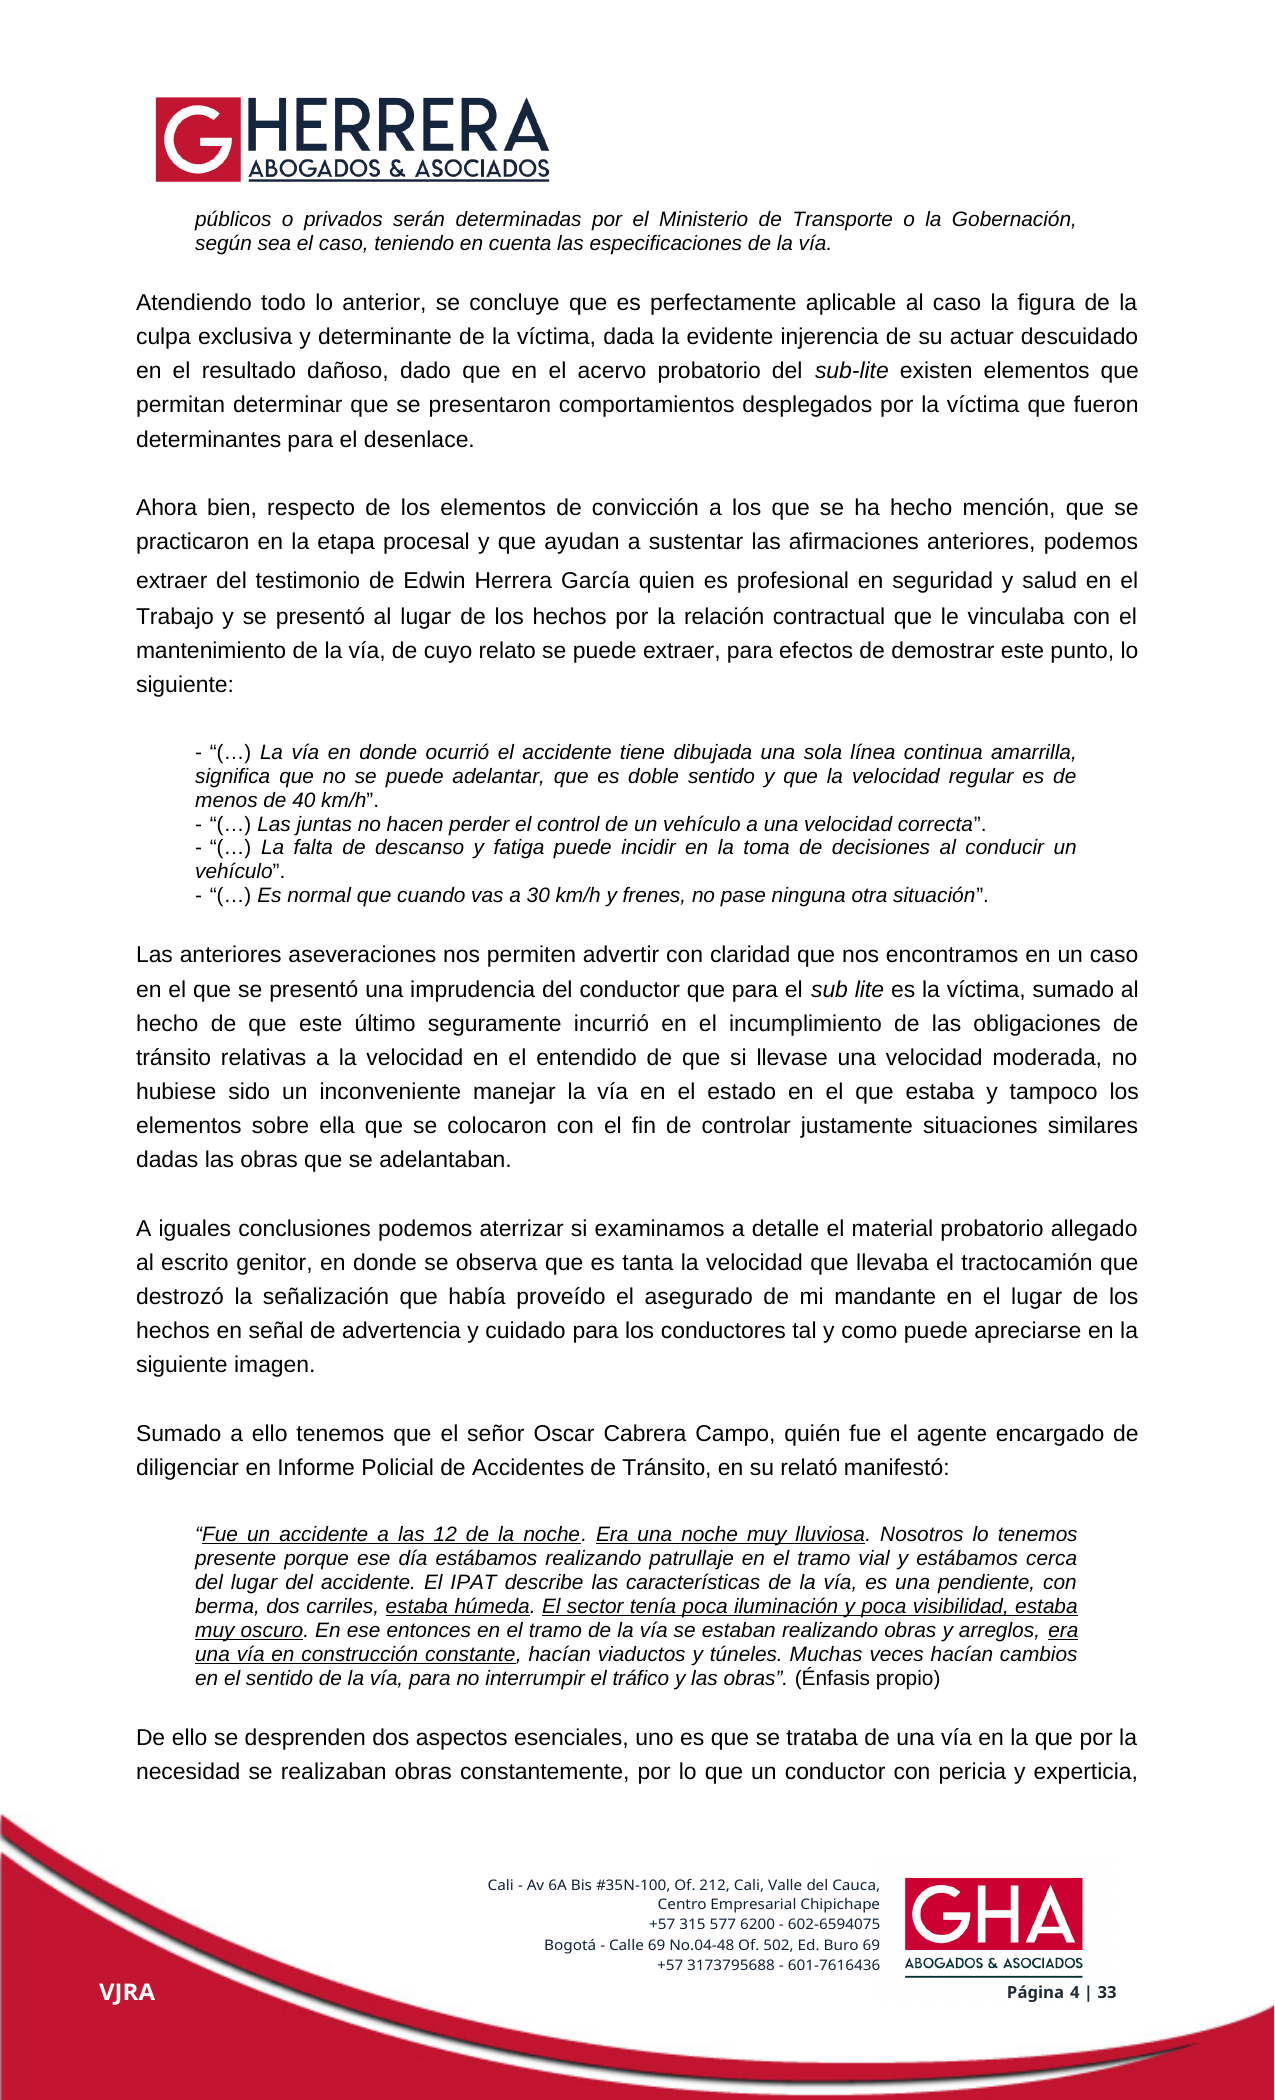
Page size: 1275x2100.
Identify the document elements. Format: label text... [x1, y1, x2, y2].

list “(…) La vía en donde ocurrió el accidente tiene dibujada una sola línea continua amarrilla, significa que no se puede adelantar, que es doble sentido y que la velocidad regular es de menos de 40 km/h”. [195, 739, 1080, 811]
list “(…) La falta de descanso y fatiga puede incidir en la toma de decisiones al conducir un vehículo”. [195, 835, 1081, 883]
list “(…) Las juntas no hacen perder el control de un vehículo a una velocidad correcta”. [195, 811, 1081, 835]
picture [135, 73, 569, 205]
text A iguales conclusiones podemos aterrizar si examinamos a detalle el material probatorio allegado al escrito genitor, en donde se observa que es tanta la velocidad que llevaba el tractocamión que destrozó la señalización que había proveído el asegurado de mi mandante en el lugar de los hechos en señal de advertencia y cuidado para los conductores tal y como puede apreciarse en la siguiente imagen. [136, 1215, 1139, 1378]
picture [0, 1801, 1275, 2100]
text Sumado a ello tenemos que el señor Oscar Cabrera Campo, quién fue el agente encargado de diligenciar en Informe Policial de Accidentes de Tránsito, en su relató manifestó: [136, 1420, 1139, 1480]
text Atendiendo todo lo anterior, se concluye que es perfectamente aplicable al caso la figura de la culpa exclusiva y determinante de la víctima, dada la evidente injerencia de su actuar descuidado en el resultado dañoso, dado que en el acervo probatorio del sub-lite existen elementos que permitan determinar que se presentaron comportamientos desplegados por la víctima que fueron determinantes para el desenlace. [136, 289, 1139, 452]
list “(…) Es normal que cuando vas a 30 km/h y frenes, no pase ninguna otra situación”. [195, 883, 1081, 907]
text Las anteriores aseveraciones nos permiten advertir con claridad que nos encontramos en un caso en el que se presentó una imprudencia del conductor que para el sub lite es la víctima, sumado al hecho de que este último seguramente incurrió en el incumplimiento de las obligaciones de tránsito relativas a la velocidad en el entendido de que si llevase una velocidad moderada, no hubiese sido un inconveniente manejar la vía en el estado en el que estaba y tampoco los elementos sobre ella que se colocaron con el fin de controlar justamente situaciones similares dadas las obras que se adelantaban. [136, 941, 1139, 1173]
text “Fue un accidente a las 12 de la noche. Era una noche muy lluviosa. Nosotros lo tenemos presente porque ese día estábamos realizando patrullaje en el tramo vial y estábamos cerca del lugar del accidente. El IPAT describe las características de la vía, es una pendiente, con berma, dos carriles, estaba húmeda. El sector tenía poca iluminación y poca visibilidad, estaba muy oscuro. En ese entonces en el tramo de la vía se estaban realizando obras y arreglos, era una vía en construcción constante, hacían viaductos y túneles. Muchas veces hacían cambios en el sentido de la vía, para no interrumpir el tráfico y las obras”. (Énfasis propio) [195, 1522, 1080, 1690]
text Ahora bien, respecto de los elementos de convicción a los que se ha hecho mención, que se practicaron en la etapa procesal y que ayudan a sustentar las afirmaciones anteriores, podemos extraer del testimonio de Edwin Herrera García quien es profesional en seguridad y salud en el Trabajo y se presentó al lugar de los hechos por la relación contractual que le vinculaba con el mantenimiento de la vía, de cuyo relato se puede extraer, para efectos de demostrar este punto, lo siguiente: [136, 494, 1139, 697]
